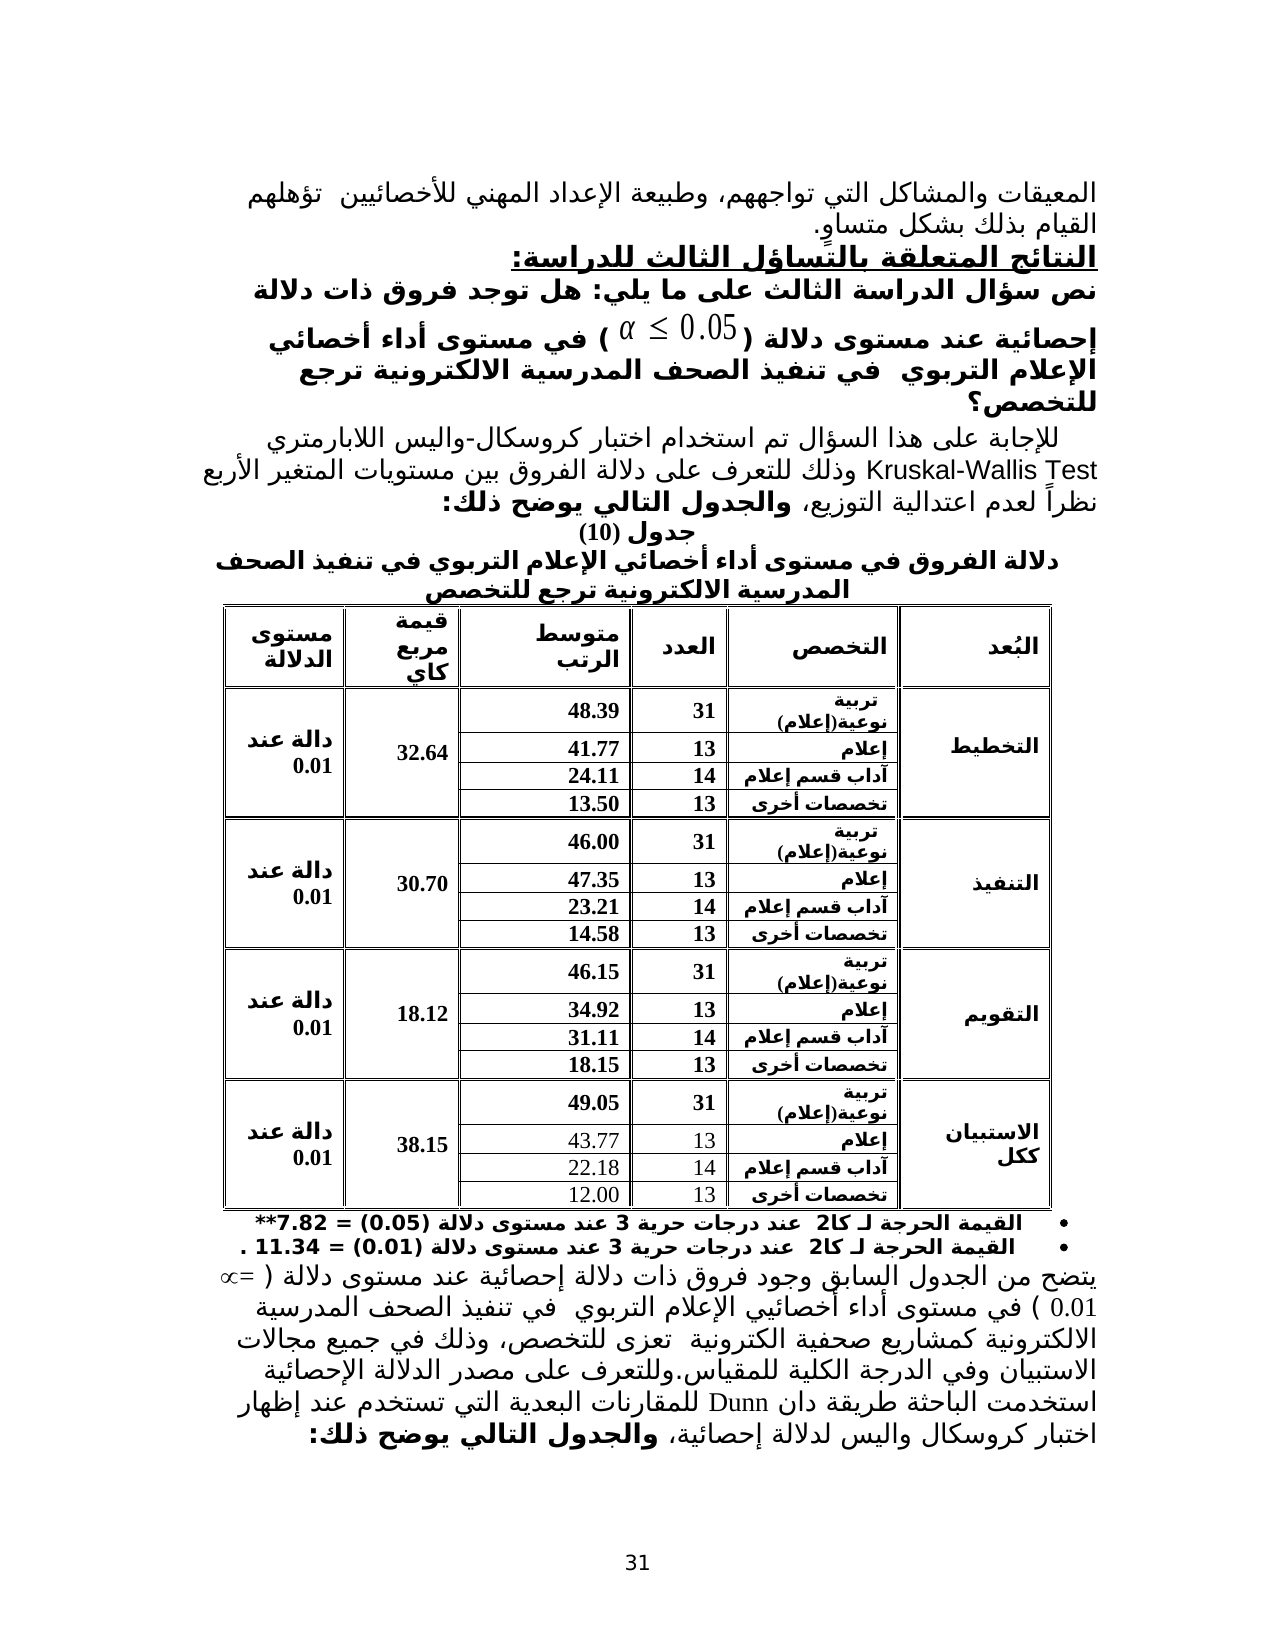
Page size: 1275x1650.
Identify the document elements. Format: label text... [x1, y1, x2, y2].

table_cell آداب قسم إعلام [729, 763, 897, 789]
table_cell 12.00 [460, 1182, 631, 1208]
table_cell 24.11 [461, 763, 629, 789]
list القيمة الحرجة لـ كا2 عند درجات حرية 3 عند مستوى دلالة (0.01) = 11.34 . [177, 1235, 1060, 1259]
table_cell دالة عند 0.01 [226, 689, 343, 816]
table_cell تخصصات أخرى [729, 1051, 897, 1077]
table_cell 32.64 [346, 689, 458, 816]
table_cell 43.77 [461, 1125, 629, 1153]
table_cell 31 [633, 689, 726, 732]
table_cell 38.15 [344, 1081, 460, 1208]
table_cell 47.35 [461, 864, 629, 892]
list القيمة الحرجة لـ كا2 عند درجات حرية 3 عند مستوى دلالة (0.05) = 7.82** [177, 1211, 1060, 1235]
table_cell 13 [631, 1182, 727, 1208]
table_cell تربية نوعية(إعلام) [729, 1078, 897, 1124]
table_cell التخطيط [901, 686, 1049, 816]
table_cell 48.39 [461, 689, 629, 732]
table_cell آداب قسم إعلام [729, 1024, 897, 1050]
table_cell 31.11 [461, 1024, 629, 1050]
table_cell إعلام [729, 1125, 897, 1153]
table_cell 14 [633, 1024, 726, 1050]
table_cell 30.70 [346, 820, 458, 947]
table_cell 18.12 [346, 950, 458, 1077]
table_header متوسط الرتب [460, 607, 631, 686]
table_cell دالة عند 0.01 [226, 820, 343, 947]
table_cell 46.15 [461, 950, 629, 993]
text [177, 177, 1098, 240]
text يتضح من الجدول السابق وجود فروق ذات دلالة إحصائية عند مستوى دلالة ( = 0.01 ) في مستوى أداء أخصائيي الإعلام التربوي في تنفيذ الصحف المدرسية الالكترونية كمشاريع صحفية الكترونية تعزى للتخصص، وذلك في جميع مجالات الاستبيان وفي الدرجة الكلية للمقياس.وللتعرف على مصدر الدلالة الإحصائية استخدمت الباحثة طريقة دان Dunn للمقارنات البعدية التي تستخدم عند إظهار اختبار كروسكال واليس لدلالة إحصائية، والجدول التالي يوضح ذلك: [177, 1259, 1098, 1449]
table_header العدد [631, 607, 727, 686]
table_cell 46.00 [461, 820, 629, 863]
table_cell دالة عند 0.01 [224, 1081, 344, 1208]
table_cell 22.18 [461, 1154, 629, 1181]
table_cell 18.15 [461, 1051, 629, 1077]
table_header قيمة مربع كاي [344, 605, 460, 686]
table_cell 13 [633, 1051, 726, 1077]
text نص سؤال الدراسة الثالث على ما يلي: هل توجد فروق ذات دلالة إحصائية عند مستوى دلالة ( ) في مستوى أداء أخصائي الإعلام التربوي في تنفيذ الصحف المدرسية الالكترونية ترجع للتخصص؟ [177, 274, 1098, 418]
table_cell 41.77 [461, 733, 629, 762]
table_cell 49.05 [461, 1081, 629, 1124]
table_cell 13 [633, 864, 726, 892]
table_cell 31 [633, 1081, 726, 1124]
table_cell 14 [633, 893, 726, 919]
table_cell 13 [633, 921, 726, 947]
table_cell تخصصات أخرى [729, 790, 897, 816]
table_cell 13 [633, 733, 726, 762]
text النتائج المتعلقة بالتساؤل الثالث للدراسة: [177, 240, 1098, 274]
table_cell آداب قسم إعلام [729, 893, 897, 919]
table_cell آداب قسم إعلام [729, 1154, 897, 1181]
table_header البُعد [901, 605, 1051, 686]
table_cell تربية نوعية(إعلام) [729, 816, 897, 863]
table_cell الاستبيان ككل [901, 1078, 1051, 1208]
table_cell إعلام [729, 864, 897, 892]
table_cell تخصصات أخرى [727, 1182, 897, 1208]
text جدول (10) [177, 517, 1098, 546]
text للإجابة على هذا السؤال تم استخدام اختبار كروسكال-واليس اللابارمتري Kruskal-Wallis Test وذلك للتعرف على دلالة الفروق بين مستويات المتغير الأربع نظراً لعدم اعتدالية التوزيع، والجدول التالي يوضح ذلك: [177, 422, 1098, 517]
table_cell 34.92 [461, 994, 629, 1023]
table_cell تربية نوعية(إعلام) [729, 686, 897, 732]
table_cell 13.50 [461, 790, 629, 816]
table_cell 31 [633, 820, 726, 863]
table_cell إعلام [729, 733, 897, 762]
table_cell دالة عند 0.01 [226, 950, 343, 1077]
table_cell 23.21 [461, 893, 629, 919]
table_cell 13 [633, 1125, 726, 1153]
table_cell 13 [633, 994, 726, 1023]
table_cell 14.58 [461, 921, 629, 947]
table_header التخصص [727, 607, 897, 686]
table_cell التقويم [901, 947, 1049, 1077]
text دلالة الفروق في مستوى أداء أخصائي الإعلام التربوي في تنفيذ الصحف المدرسية الالكترونية ترجع للتخصص [177, 546, 1098, 604]
table_cell تخصصات أخرى [729, 921, 897, 947]
table_cell التنفيذ [901, 816, 1049, 947]
table_cell 14 [633, 1154, 726, 1181]
table_header مستوى الدلالة [224, 607, 344, 686]
table_cell تربية نوعية(إعلام) [729, 947, 897, 993]
table_cell 14 [633, 763, 726, 789]
table_cell 31 [633, 950, 726, 993]
table_cell إعلام [729, 994, 897, 1023]
table_cell 13 [633, 790, 726, 816]
